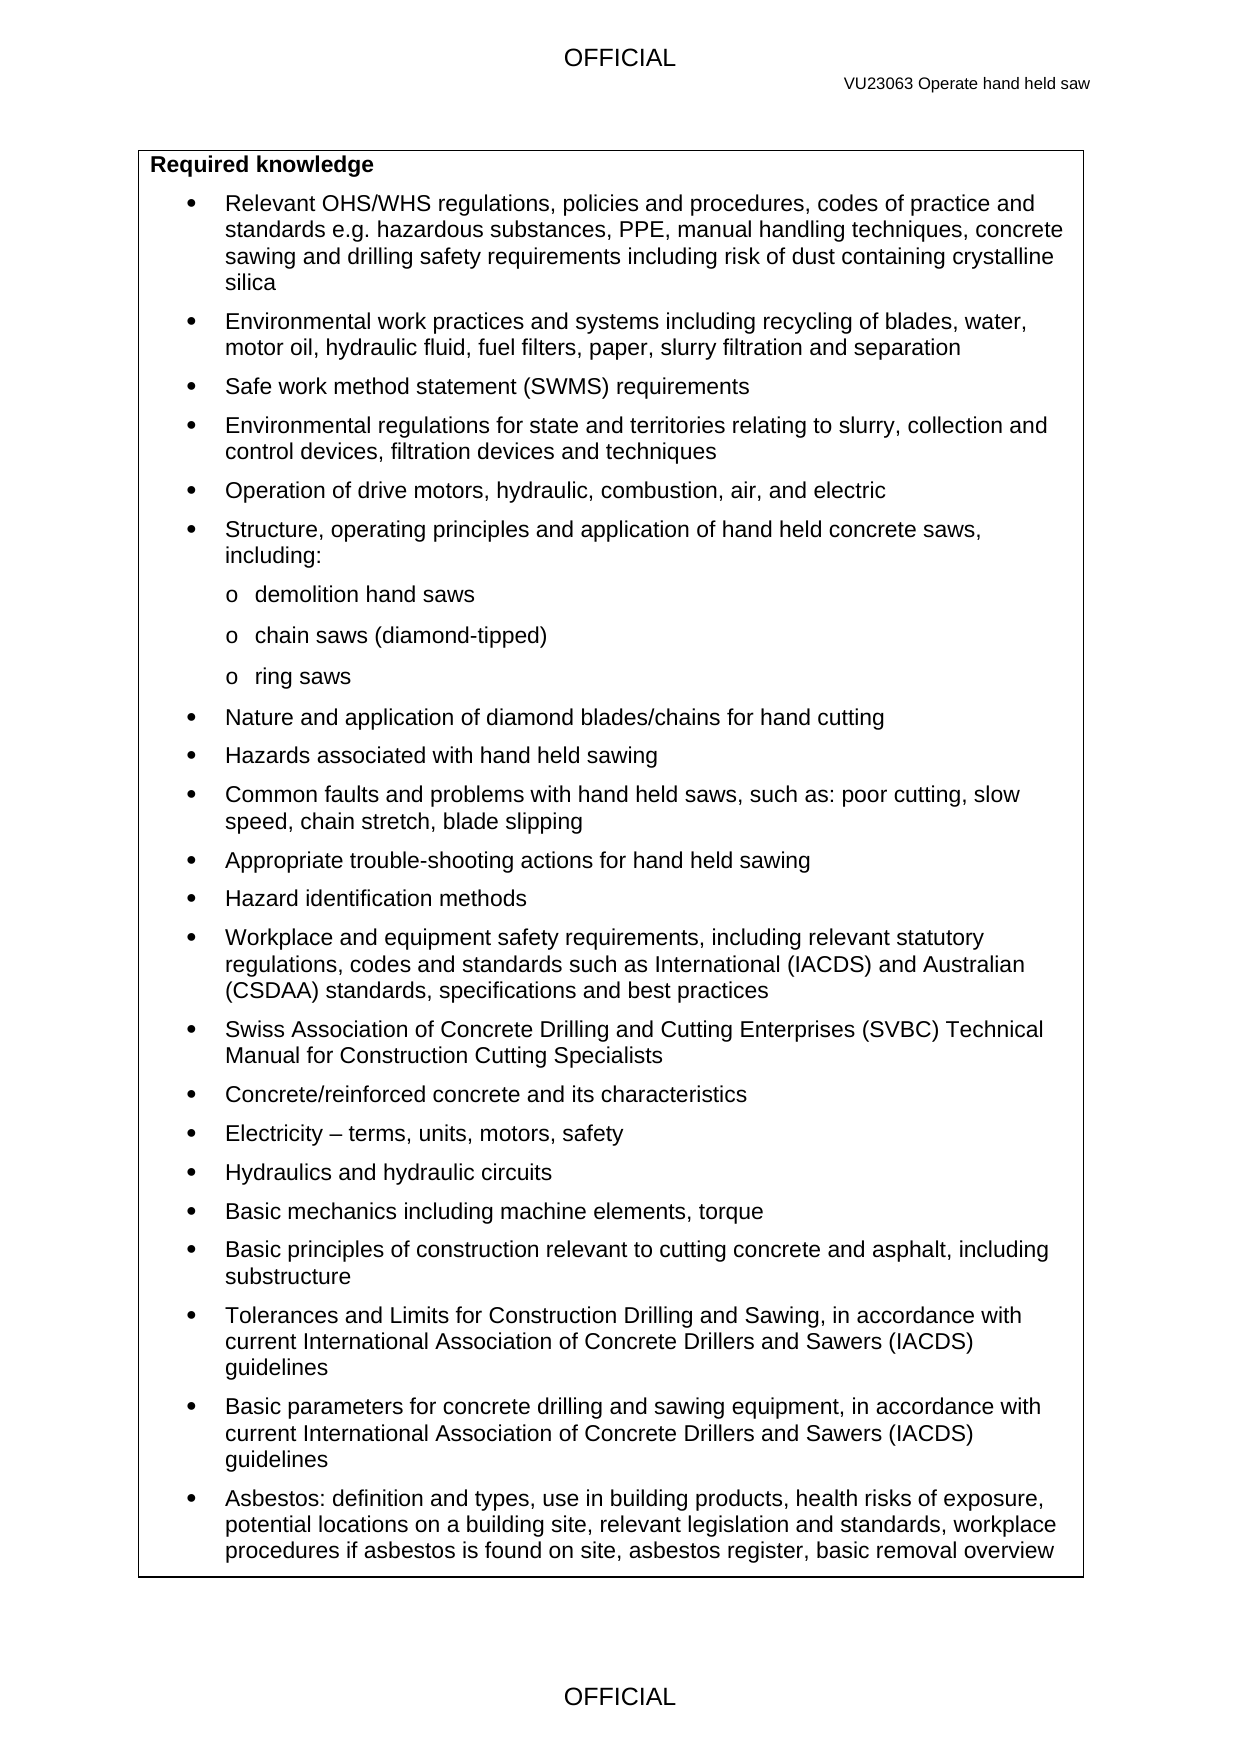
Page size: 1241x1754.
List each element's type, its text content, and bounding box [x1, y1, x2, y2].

table_cell Required knowledge Relevant OHS/WHS regulations, policies and procedures, codes of practice and standards e.g. hazardous substances, PPE, manual handling techniques, concrete sawing and drilling safety requirements including risk of dust containing crystalline silica Environmental work practices and systems including recycling of blades, water, motor oil, hydraulic fluid, fuel filters, paper, slurry filtration and separation Safe work method statement (SWMS) requirements Environmental regulations for state and territories relating to slurry, collection and control devices, filtration devices and techniques Operation of drive motors, hydraulic, combustion, air, and electric Structure, operating principles and application of hand held concrete saws, including: demolition hand saws chain saws (diamond-tipped) ring saws Nature and application of diamond blades/chains for hand cutting Hazards associated with hand held sawing Common faults and problems with hand held saws, such as: poor cutting, slow speed, chain stretch, blade slipping Appropriate trouble-shooting actions for hand held sawing Hazard identification methods Workplace and equipment safety requirements, including relevant statutory regulations, codes and standards such as International (IACDS) and Australian (CSDAA) standards, specifications and best practices Swiss Association of Concrete Drilling and Cutting Enterprises (SVBC) Technical Manual for Construction Cutting Specialists Concrete/reinforced concrete and its characteristics Electricity – terms, units, motors, safety Hydraulics and hydraulic circuits Basic mechanics including machine elements, torque Basic principles of construction relevant to cutting concrete and asphalt, including substructure Tolerances and Limits for Construction Drilling and Sawing, in accordance with current International Association of Concrete Drillers and Sawers (IACDS) guidelines Basic parameters for concrete drilling and sawing equipment, in accordance with current International Association of Concrete Drillers and Sawers (IACDS) guidelines Asbestos: definition and types, use in building products, health risks of exposure, potential locations on a building site, relevant legislation and standards, workplace procedures if asbestos is found on site, asbestos register, basic removal overview [139, 151, 1083, 1576]
